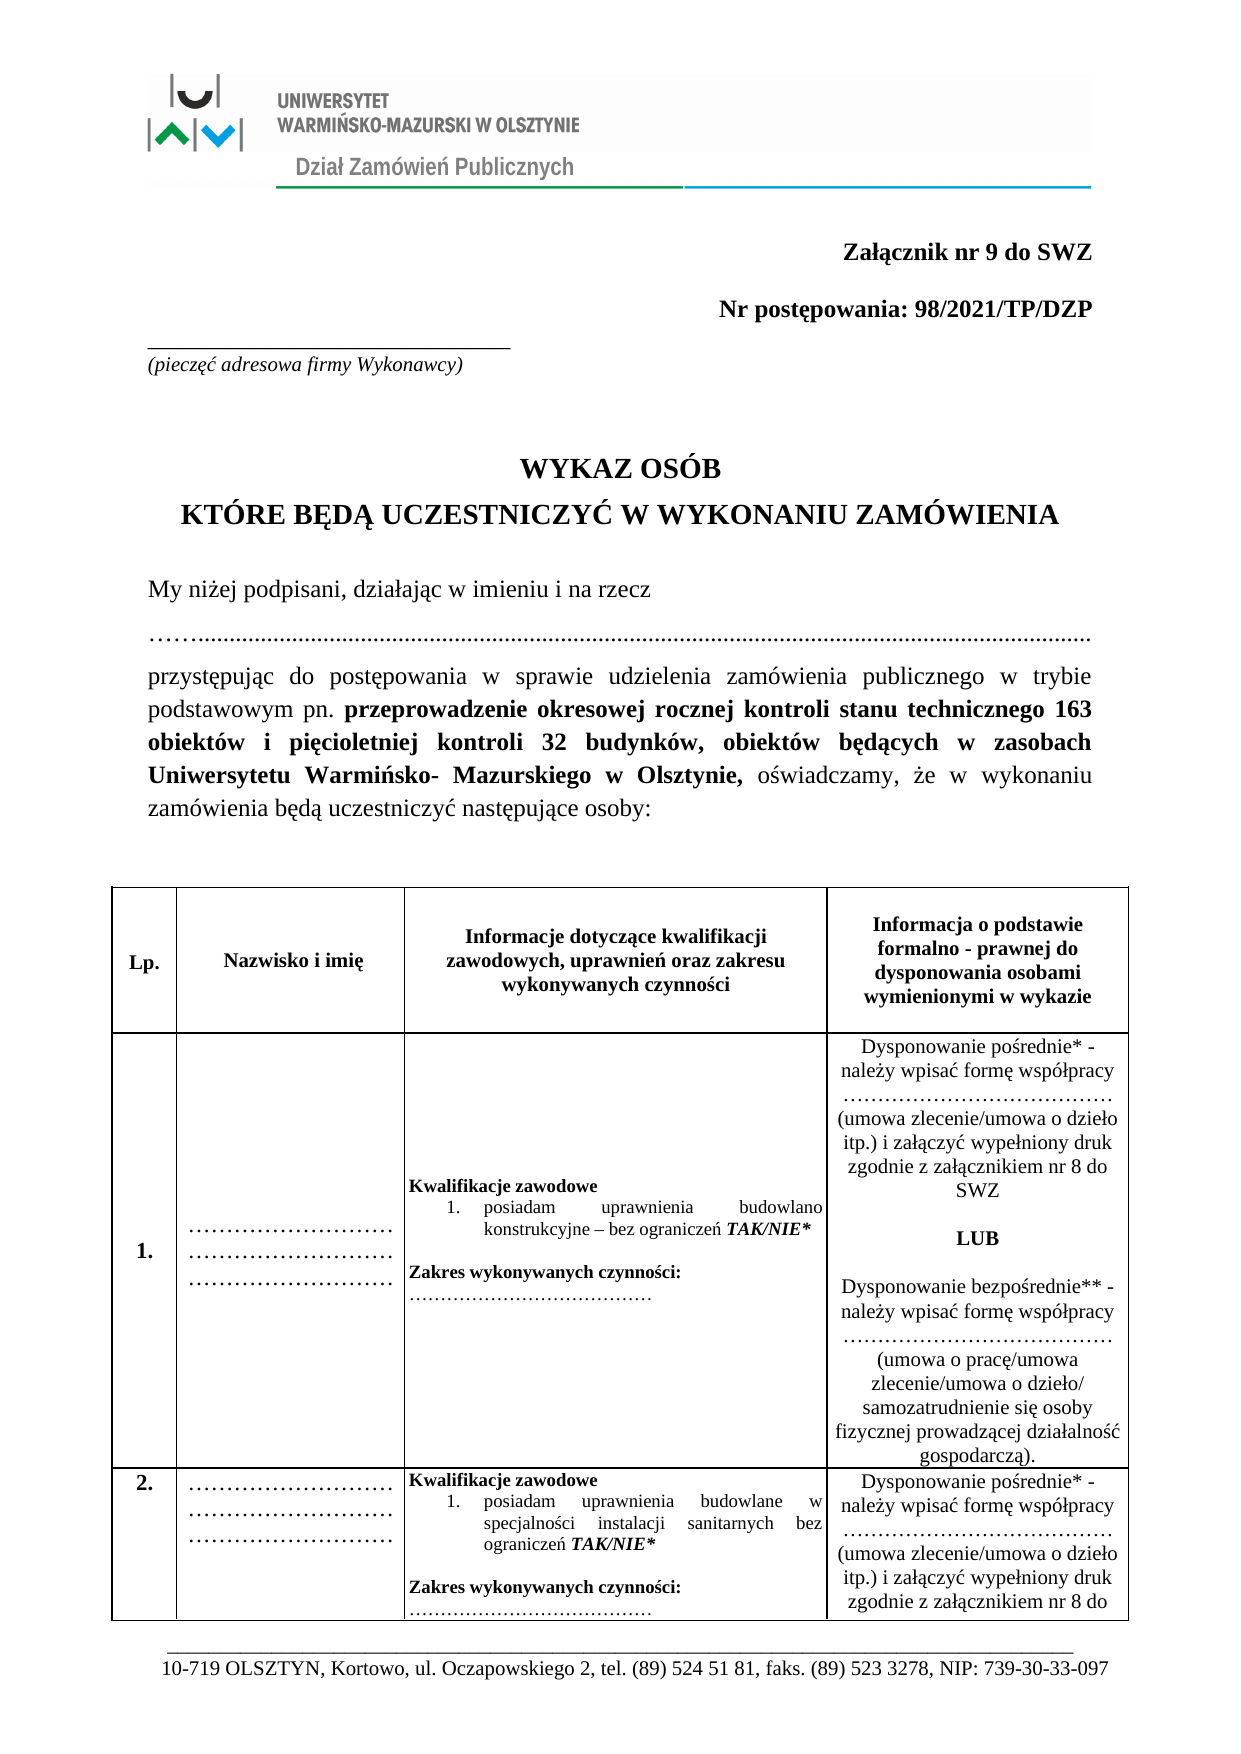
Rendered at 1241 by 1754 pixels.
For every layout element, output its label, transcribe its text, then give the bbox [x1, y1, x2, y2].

picture [147, 73, 1092, 152]
table_cell 1. [113, 1034, 176, 1467]
text KTÓRE BĘDĄ UCZESTNICZYĆ W WYKONANIU ZAMÓWIENIA [148, 497, 1092, 530]
picture [147, 180, 1092, 189]
table_header Informacje dotyczące kwalifikacji zawodowych, uprawnień oraz zakresu wykonywanych czynności [405, 888, 826, 1032]
text przystępując do postępowania w sprawie udzielenia zamówienia publicznego w trybie podstawowym pn. przeprowadzenie okresowej rocznej kontroli stanu technicznego 163 obiektów i pięcioletniej kontroli 32 budynków, obiektów będących w zasobach Uniwersytetu Warmińsko- Mazurskiego w Olsztynie, oświadczamy, że w wykonaniu zamówienia będą uczestniczyć następujące osoby: [148, 661, 1092, 822]
text Nr postępowania: 98/2021/TP/DZP [148, 294, 1092, 323]
table_header Lp. [113, 888, 176, 1032]
table_header Informacja o podstawie formalno - prawnej do dysponowania osobami wymienionymi w wykazie [828, 888, 1128, 1032]
table_cell ……………………… ……………………… ……………………… [177, 1034, 404, 1467]
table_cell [828, 1469, 1128, 1619]
text Załącznik nr 9 do SWZ [148, 237, 1092, 266]
text (pieczęć adresowa firmy Wykonawcy) [148, 352, 1092, 376]
text _____________________________ [148, 323, 1092, 352]
table_cell 2. [113, 1469, 176, 1619]
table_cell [405, 1469, 826, 1619]
text WYKAZ OSÓB [148, 451, 1092, 484]
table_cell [177, 1469, 404, 1619]
table_header Nazwisko i imię [177, 888, 404, 1032]
table_cell Kwalifikacje zawodowe posiadam uprawnienia budowlano konstrukcyjne – bez ograniczeń TAK/NIE* Zakres wykonywanych czynności: ………………………………… [405, 1034, 826, 1467]
text My niżej podpisani, działając w imieniu i na rzecz ……............................................................................................................................................... [148, 574, 1092, 646]
